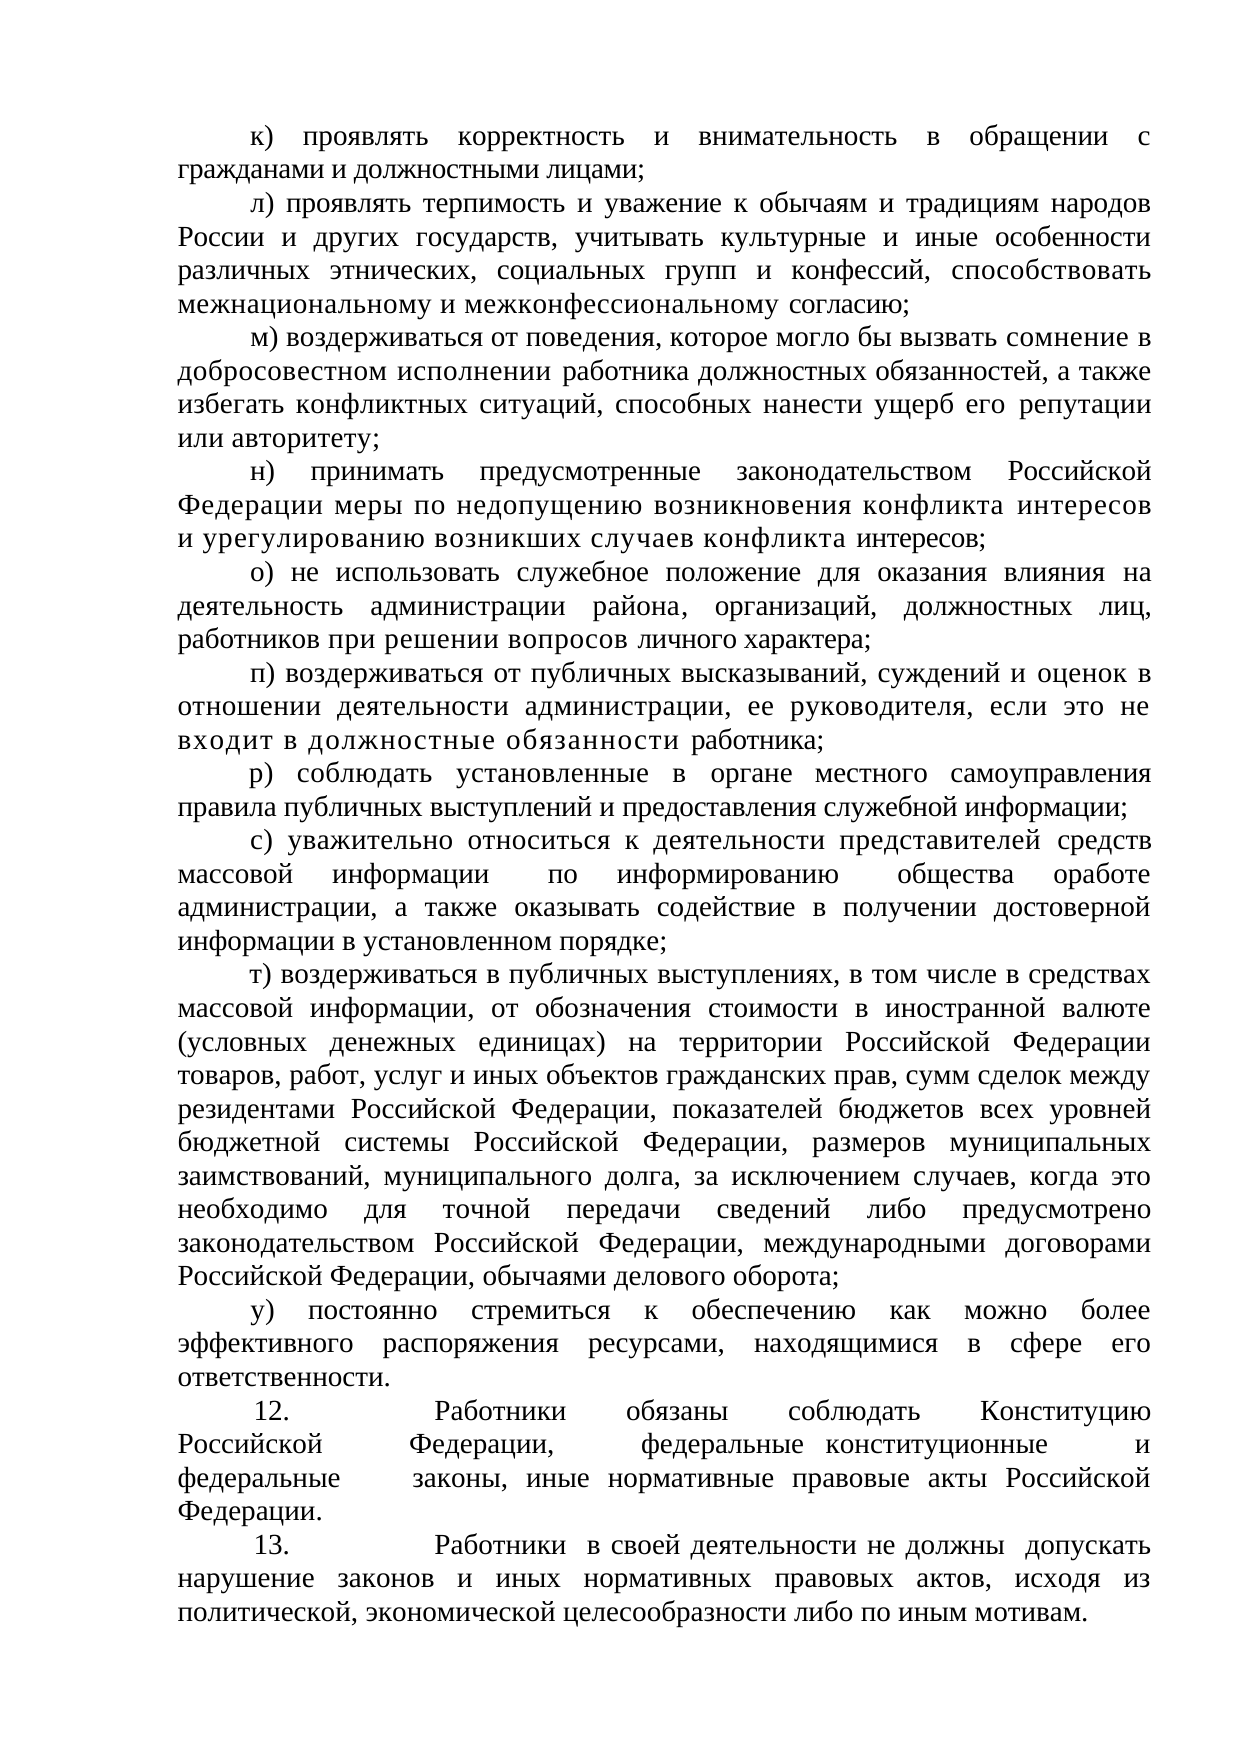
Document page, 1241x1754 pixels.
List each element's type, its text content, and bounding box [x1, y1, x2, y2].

text м) воздерживаться от поведения, которое могло бы вызвать сомнение в добросовестном исполнении работника должностных обязанностей, а также избегать конфликтных ситуаций, способных нанести ущерб его репутации или авторитету; [177, 319, 1152, 453]
list Работники обязаны соблюдать Конституцию Российской Федерации, федеральные конституционные и федеральные законы, иные нормативные правовые акты Российской Федерации. [177, 1393, 1152, 1527]
text п) воздерживаться от публичных высказываний, суждений и оценок в отношении деятельности администрации, ее руководителя, если это не входит в должностные обязанности работника; [177, 655, 1152, 755]
text о) не использовать служебное положение для оказания влияния на деятельность администрации района, организаций, должностных лиц, работников при решении вопросов личного характера; [177, 554, 1152, 655]
list Работники в своей деятельности не должны допускать нарушение законов и иных нормативных правовых актов, исходя из политической, экономической целесообразности либо по иным мотивам. [177, 1527, 1152, 1627]
text т) воздерживаться в публичных выступлениях, в том числе в средствах массовой информации, от обозначения стоимости в иностранной валюте (условных денежных единицах) на территории Российской Федерации товаров, работ, услуг и иных объектов гражданских прав, сумм сделок между резидентами Российской Федерации, показателей бюджетов всех уровней бюджетной системы Российской Федерации, размеров муниципальных заимствований, муниципального долга, за исключением случаев, когда это необходимо для точной передачи сведений либо предусмотрено законодательством Российской Федерации, международными договорами Российской Федерации, обычаями делового оборота; [177, 957, 1152, 1292]
text у) постоянно стремиться к обеспечению как можно более эффективного распоряжения ресурсами, находящимися в сфере его ответственности. [177, 1292, 1152, 1393]
text л) проявлять терпимость и уважение к обычаям и традициям народов России и других государств, учитывать культурные и иные особенности различных этнических, социальных групп и конфессий, способствовать межнациональному и межконфессиональному согласию; [177, 185, 1152, 319]
text р) соблюдать установленные в органе местного самоуправления правила публичных выступлений и предоставления служебной информации; [177, 755, 1152, 822]
text к) проявлять корректность и внимательность в обращении с гражданами и должностными лицами; [177, 118, 1152, 185]
text н) принимать предусмотренные законодательством Российской Федерации меры по недопущению возникновения конфликта интересов и урегулированию возникших случаев конфликта интересов; [177, 453, 1152, 554]
text с) уважительно относиться к деятельности представителей средств массовой информации по информированию общества оработе администрации, а также оказывать содействие в получении достоверной информации в установленном порядке; [177, 822, 1152, 957]
